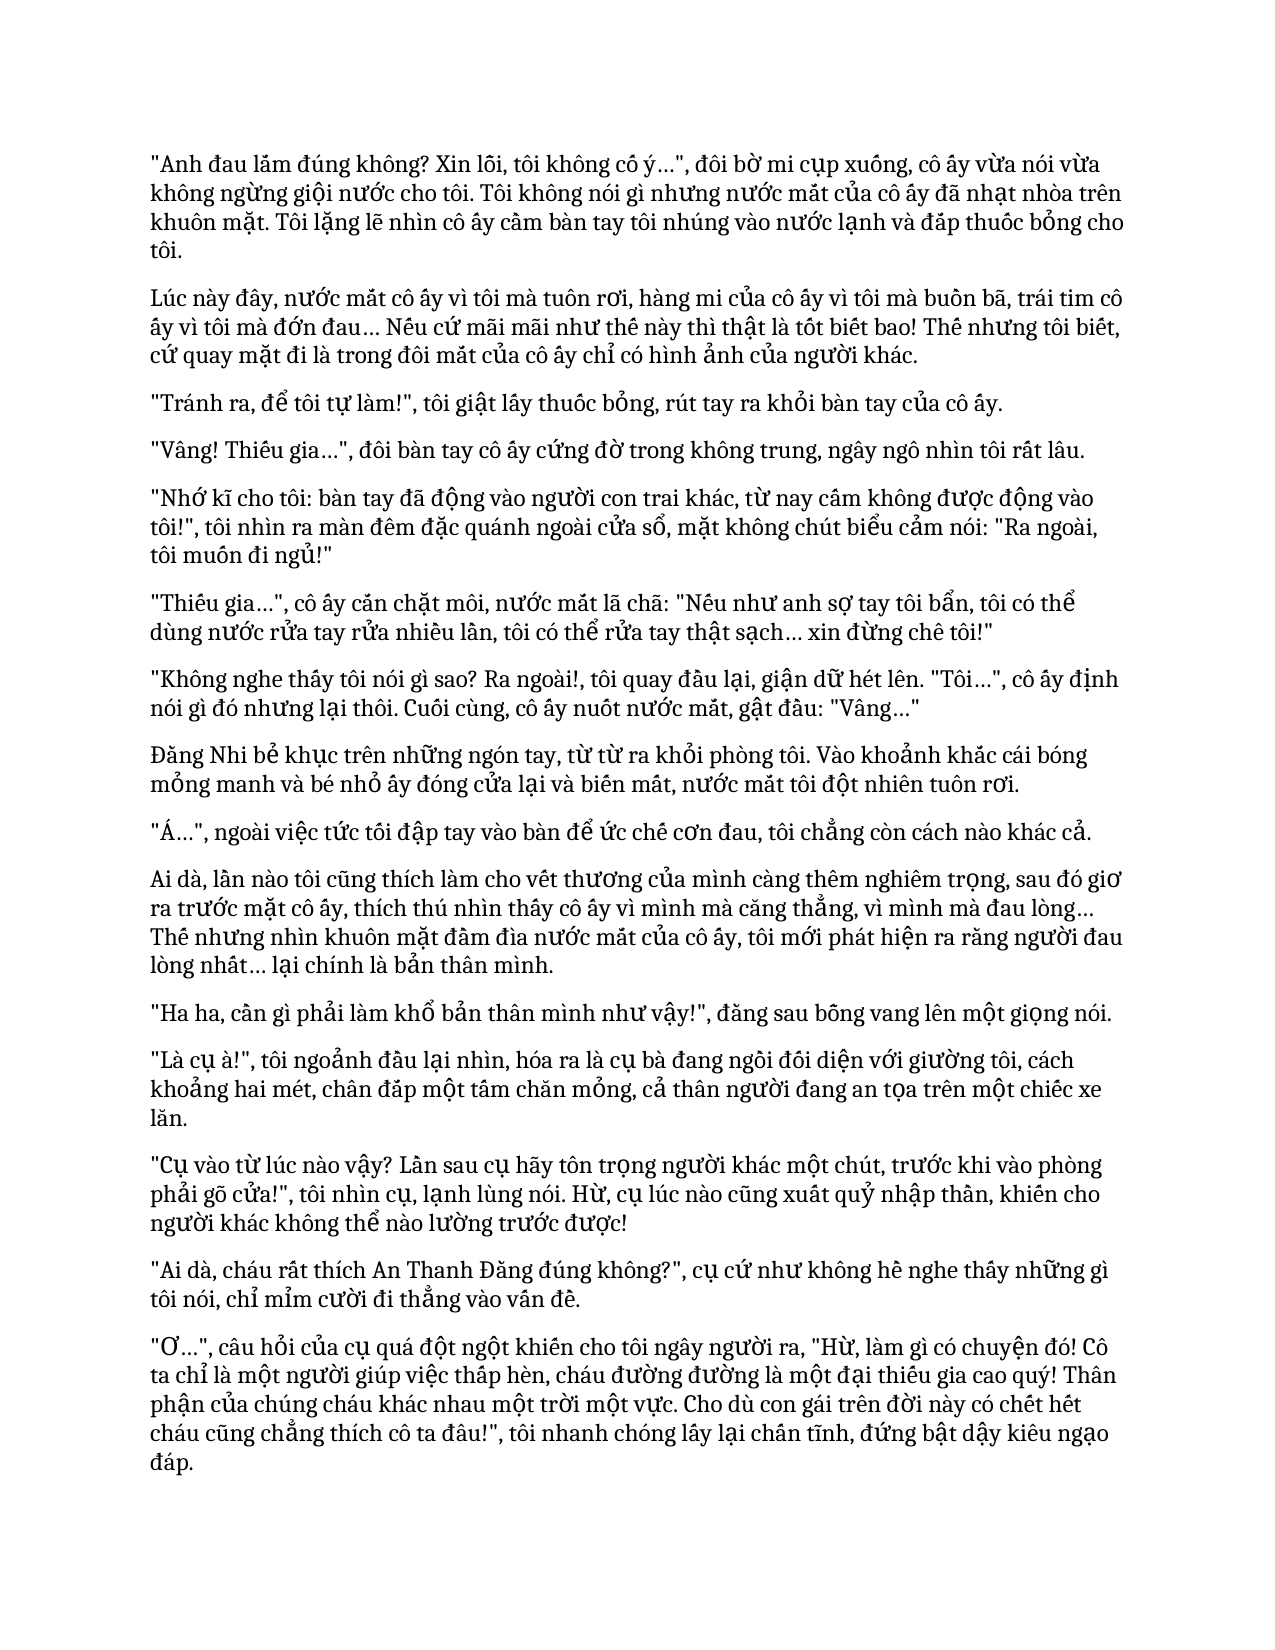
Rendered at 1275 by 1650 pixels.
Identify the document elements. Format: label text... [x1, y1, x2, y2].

text "Vâng! Thiếu gia…", đôi bàn tay cô ấy cứng đờ trong không trung, ngây ngô nhìn tôi rất lâu. [150, 436, 1125, 465]
text "Nhớ kĩ cho tôi: bàn tay đã động vào người con trai khác, từ nay cấm không được động vào tôi!", tôi nhìn ra màn đêm đặc quánh ngoài cửa sổ, mặt không chút biểu cảm nói: "Ra ngoài, tôi muốn đi ngủ!" [150, 484, 1125, 570]
text Ai dà, lần nào tôi cũng thích làm cho vết thương của mình càng thêm nghiêm trọng, sau đó giơ ra trước mặt cô ấy, thích thú nhìn thấy cô ấy vì mình mà căng thẳng, vì mình mà đau lòng… Thế nhưng nhìn khuôn mặt đầm đìa nước mắt của cô ấy, tôi mới phát hiện ra rằng người đau lòng nhất… lại chính là bản thân mình. [150, 865, 1125, 980]
text "Tránh ra, để tôi tự làm!", tôi giật lấy thuốc bỏng, rút tay ra khỏi bàn tay của cô ấy. [150, 389, 1125, 417]
text "Ơ…", câu hỏi của cụ quá đột ngột khiến cho tôi ngây người ra, "Hừ, làm gì có chuyện đó! Cô ta chỉ là một người giúp việc thấp hèn, cháu đường đường là một đại thiếu gia cao quý! Thân phận của chúng cháu khác nhau một trời một vực. Cho dù con gái trên đời này có chết hết cháu cũng chẳng thích cô ta đâu!", tôi nhanh chóng lấy lại chấn tĩnh, đứng bật dậy kiêu ngạo đáp. [150, 1332, 1125, 1476]
text "Á…", ngoài việc tức tối đập tay vào bàn để ức chế cơn đau, tôi chẳng còn cách nào khác cả. [150, 817, 1125, 846]
text "Là cụ à!", tôi ngoảnh đầu lại nhìn, hóa ra là cụ bà đang ngồi đối diện với giường tôi, cách khoảng hai mét, chân đắp một tấm chăn mỏng, cả thân người đang an tọa trên một chiếc xe lăn. [150, 1046, 1125, 1132]
text Lúc này đây, nước mắt cô ấy vì tôi mà tuôn rơi, hàng mi của cô ấy vì tôi mà buồn bã, trái tim cô ấy vì tôi mà đớn đau… Nếu cứ mãi mãi như thế này thì thật là tốt biết bao! Thế nhưng tôi biết, cứ quay mặt đi là trong đôi mắt của cô ấy chỉ có hình ảnh của người khác. [150, 284, 1125, 370]
text "Ai dà, cháu rất thích An Thanh Đằng đúng không?", cụ cứ như không hề nghe thấy những gì tôi nói, chỉ mỉm cười đi thẳng vào vấn đề. [150, 1256, 1125, 1314]
text "Anh đau lắm đúng không? Xin lỗi, tôi không cố ý…", đôi bờ mi cụp xuống, cô ấy vừa nói vừa không ngừng giội nước cho tôi. Tôi không nói gì nhưng nước mắt của cô ấy đã nhạt nhòa trên khuôn mặt. Tôi lặng lẽ nhìn cô ấy cầm bàn tay tôi nhúng vào nước lạnh và đắp thuốc bỏng cho tôi. [150, 150, 1125, 265]
text "Cụ vào từ lúc nào vậy? Lần sau cụ hãy tôn trọng người khác một chút, trước khi vào phòng phải gõ cửa!", tôi nhìn cụ, lạnh lùng nói. Hừ, cụ lúc nào cũng xuất quỷ nhập thần, khiến cho người khác không thể nào lường trước được! [150, 1151, 1125, 1237]
text "Không nghe thấy tôi nói gì sao? Ra ngoài!, tôi quay đầu lại, giận dữ hét lên. "Tôi…", cô ấy định nói gì đó nhưng lại thôi. Cuối cùng, cô ấy nuốt nước mắt, gật đầu: "Vâng…" [150, 665, 1125, 722]
text "Ha ha, cần gì phải làm khổ bản thân mình như vậy!", đằng sau bỗng vang lên một giọng nói. [150, 999, 1125, 1027]
text Đằng Nhi bẻ khục trên những ngón tay, từ từ ra khỏi phòng tôi. Vào khoảnh khắc cái bóng mỏng manh và bé nhỏ ấy đóng cửa lại và biến mất, nước mắt tôi đột nhiên tuôn rơi. [150, 741, 1125, 799]
text "Thiếu gia…", cô ấy cắn chặt môi, nước mắt lã chã: "Nếu như anh sợ tay tôi bẩn, tôi có thể dùng nước rửa tay rửa nhiều lần, tôi có thể rửa tay thật sạch… xin đừng chê tôi!" [150, 589, 1125, 646]
